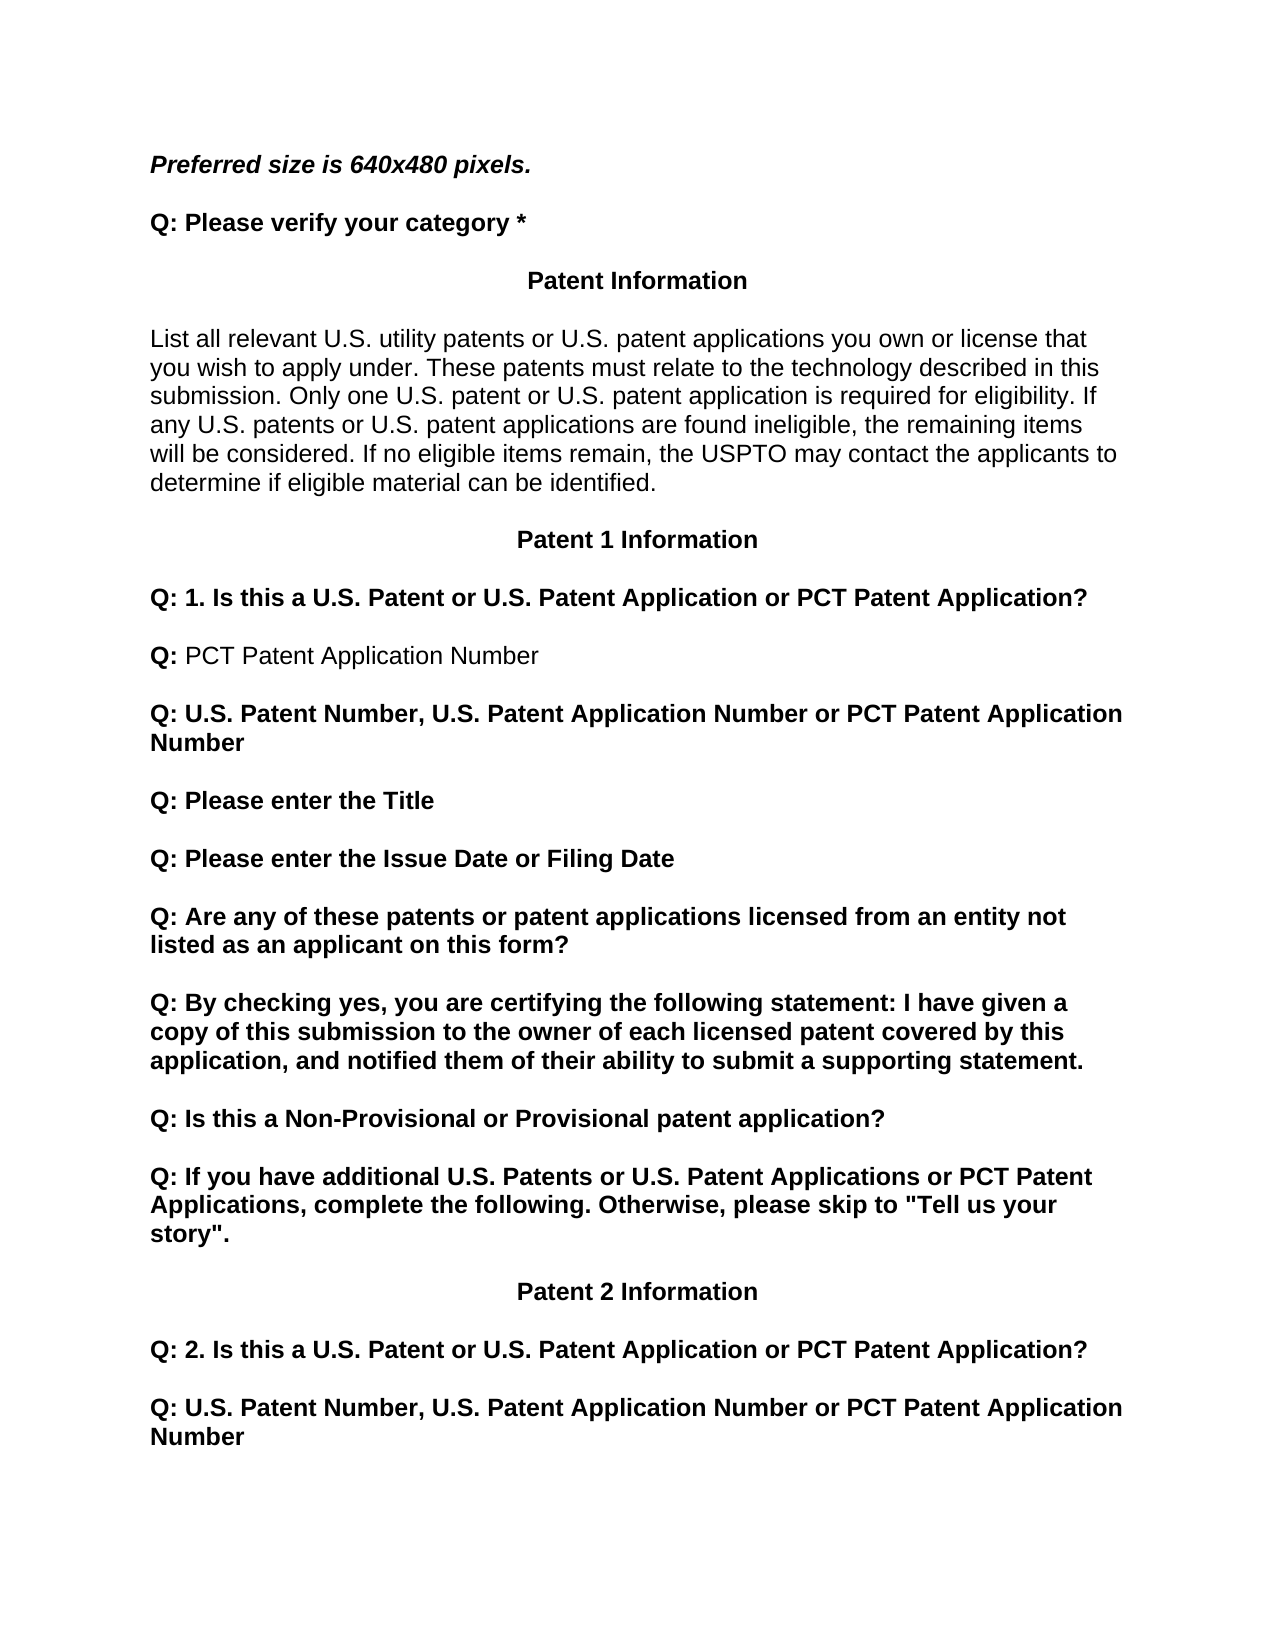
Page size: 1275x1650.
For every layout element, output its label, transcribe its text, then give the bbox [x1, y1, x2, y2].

text Q: Is this a Non-Provisional or Provisional patent application? [150, 1104, 1125, 1132]
text Q: Please enter the Issue Date or Filing Date [150, 844, 1125, 872]
text Patent 1 Information [150, 525, 1125, 554]
text Patent Information [150, 266, 1125, 294]
text Q: U.S. Patent Number, U.S. Patent Application Number or PCT Patent Application Number [150, 699, 1125, 757]
text Q: Are any of these patents or patent applications licensed from an entity not listed as an applicant on this form? [150, 902, 1125, 959]
text Q: Please verify your category * [150, 208, 1125, 237]
text Q: 1. Is this a U.S. Patent or U.S. Patent Application or PCT Patent Application? [150, 583, 1125, 612]
text Preferred size is 640x480 pixels. [150, 150, 1125, 179]
text Q: By checking yes, you are certifying the following statement: I have given a copy of this submission to the owner of each licensed patent covered by this application, and notified them of their ability to submit a supporting statement. [150, 988, 1125, 1074]
text List all relevant U.S. utility patents or U.S. patent applications you own or license that you wish to apply under. These patents must relate to the technology described in this submission. Only one U.S. patent or U.S. patent application is required for eligibility. If any U.S. patents or U.S. patent applications are found ineligible, the remaining items will be considered. If no eligible items remain, the USPTO may contact the applicants to determine if eligible material can be identified. [150, 324, 1125, 496]
text Q: Please enter the Title [150, 786, 1125, 814]
text Q: If you have additional U.S. Patents or U.S. Patent Applications or PCT Patent Applications, complete the following. Otherwise, please skip to "Tell us your story". [150, 1162, 1125, 1248]
text Q: PCT Patent Application Number [150, 641, 1125, 670]
text Patent 2 Information [150, 1277, 1125, 1306]
text Q: U.S. Patent Number, U.S. Patent Application Number or PCT Patent Application Number [150, 1393, 1125, 1450]
text Q: 2. Is this a U.S. Patent or U.S. Patent Application or PCT Patent Application? [150, 1335, 1125, 1364]
